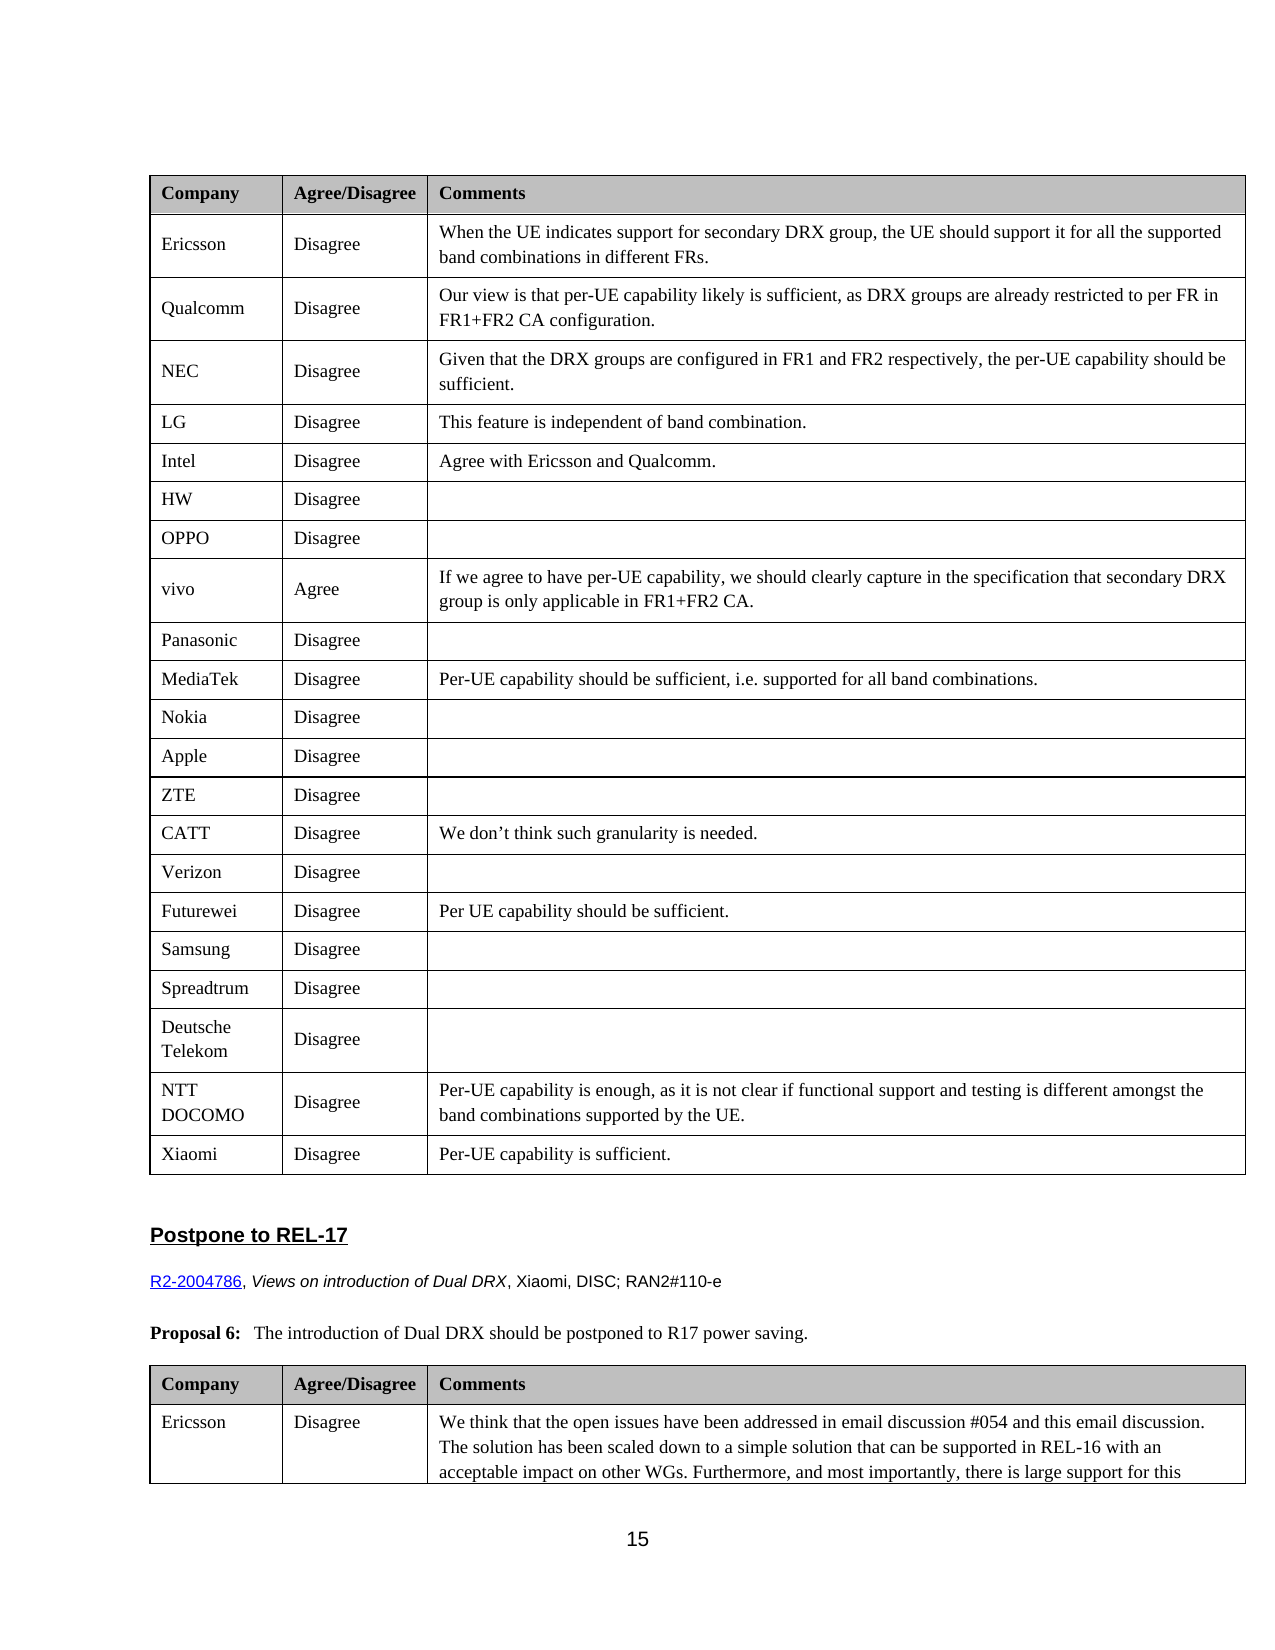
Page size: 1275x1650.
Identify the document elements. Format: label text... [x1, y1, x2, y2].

text Postpone to REL-17 [150, 1223, 1125, 1247]
table_cell Disagree [283, 1136, 427, 1174]
table_header Company [151, 176, 282, 213]
table_header Comments [428, 176, 1245, 213]
table_cell Disagree [283, 816, 427, 854]
table_cell Disagree [283, 444, 427, 481]
table_cell Disagree [283, 893, 427, 931]
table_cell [428, 1405, 1245, 1482]
table_cell NTT DOCOMO [151, 1073, 282, 1135]
table_cell [428, 623, 1245, 660]
table_cell [428, 932, 1245, 969]
table_header Agree/Disagree [283, 176, 427, 213]
table_cell OPPO [151, 521, 282, 558]
table_header Agree/Disagree [283, 1366, 427, 1404]
table_cell [428, 855, 1245, 892]
table_cell Agree [283, 559, 427, 622]
table_cell Disagree [283, 971, 427, 1008]
table_cell HW [151, 482, 282, 520]
table_cell Apple [151, 739, 282, 776]
table_header Comments [428, 1366, 1245, 1404]
table_cell Per-UE capability should be sufficient, i.e. supported for all band combinations. [428, 661, 1245, 699]
table_cell [428, 739, 1245, 776]
table_cell CATT [151, 816, 282, 854]
table_cell Disagree [283, 661, 427, 699]
table_cell MediaTek [151, 661, 282, 699]
table_cell LG [151, 405, 282, 442]
table_cell Our view is that per-UE capability likely is sufficient, as DRX groups are already restricted to per FR in FR1+FR2 CA configuration. [428, 278, 1245, 340]
table_cell [428, 521, 1245, 558]
table_cell Disagree [283, 1073, 427, 1135]
table_cell Disagree [283, 521, 427, 558]
table_cell Given that the DRX groups are configured in FR1 and FR2 respectively, the per-UE capability should be sufficient. [428, 341, 1245, 404]
table_cell Spreadtrum [151, 971, 282, 1008]
table_cell Ericsson [151, 215, 282, 277]
table_cell Ericsson [151, 1405, 282, 1482]
table_cell Disagree [283, 405, 427, 442]
table_cell Disagree [283, 482, 427, 520]
table_cell If we agree to have per-UE capability, we should clearly capture in the specification that secondary DRX group is only applicable in FR1+FR2 CA. [428, 559, 1245, 622]
table_cell NEC [151, 341, 282, 404]
text Proposal 6: The introduction of Dual DRX should be postponed to R17 power saving. [150, 1322, 1125, 1344]
table_cell Disagree [283, 1009, 427, 1072]
table_cell Qualcomm [151, 278, 282, 340]
table_cell Intel [151, 444, 282, 481]
text R2-2004786, Views on introduction of Dual DRX, Xiaomi, DISC; RAN2#110-e [150, 1271, 1125, 1291]
table_cell Disagree [283, 855, 427, 892]
table_cell vivo [151, 559, 282, 622]
table_cell Disagree [283, 1405, 427, 1482]
table_cell Samsung [151, 932, 282, 969]
table_cell [428, 971, 1245, 1008]
table_cell Per-UE capability is sufficient. [428, 1136, 1245, 1174]
table_cell When the UE indicates support for secondary DRX group, the UE should support it for all the supported band combinations in different FRs. [428, 215, 1245, 277]
table_cell Nokia [151, 700, 282, 738]
table_cell Disagree [283, 341, 427, 404]
table_cell Disagree [283, 278, 427, 340]
table_cell [428, 1009, 1245, 1072]
table_cell Xiaomi [151, 1136, 282, 1174]
table_cell Disagree [283, 623, 427, 660]
table_cell [428, 778, 1245, 815]
table_cell [428, 482, 1245, 520]
table_cell Per-UE capability is enough, as it is not clear if functional support and testing is different amongst the band combinations supported by the UE. [428, 1073, 1245, 1135]
table_cell Per UE capability should be sufficient. [428, 893, 1245, 931]
table_cell Futurewei [151, 893, 282, 931]
table_cell [428, 700, 1245, 738]
table_cell This feature is independent of band combination. [428, 405, 1245, 442]
table_cell Verizon [151, 855, 282, 892]
table_cell Agree with Ericsson and Qualcomm. [428, 444, 1245, 481]
table_cell Panasonic [151, 623, 282, 660]
table_cell ZTE [151, 778, 282, 815]
table_cell Disagree [283, 932, 427, 969]
table_header Company [151, 1366, 282, 1404]
table_cell Deutsche Telekom [151, 1009, 282, 1072]
table_cell We don’t think such granularity is needed. [428, 816, 1245, 854]
table_cell Disagree [283, 778, 427, 815]
table_cell Disagree [283, 700, 427, 738]
table_cell Disagree [283, 215, 427, 277]
table_cell Disagree [283, 739, 427, 776]
